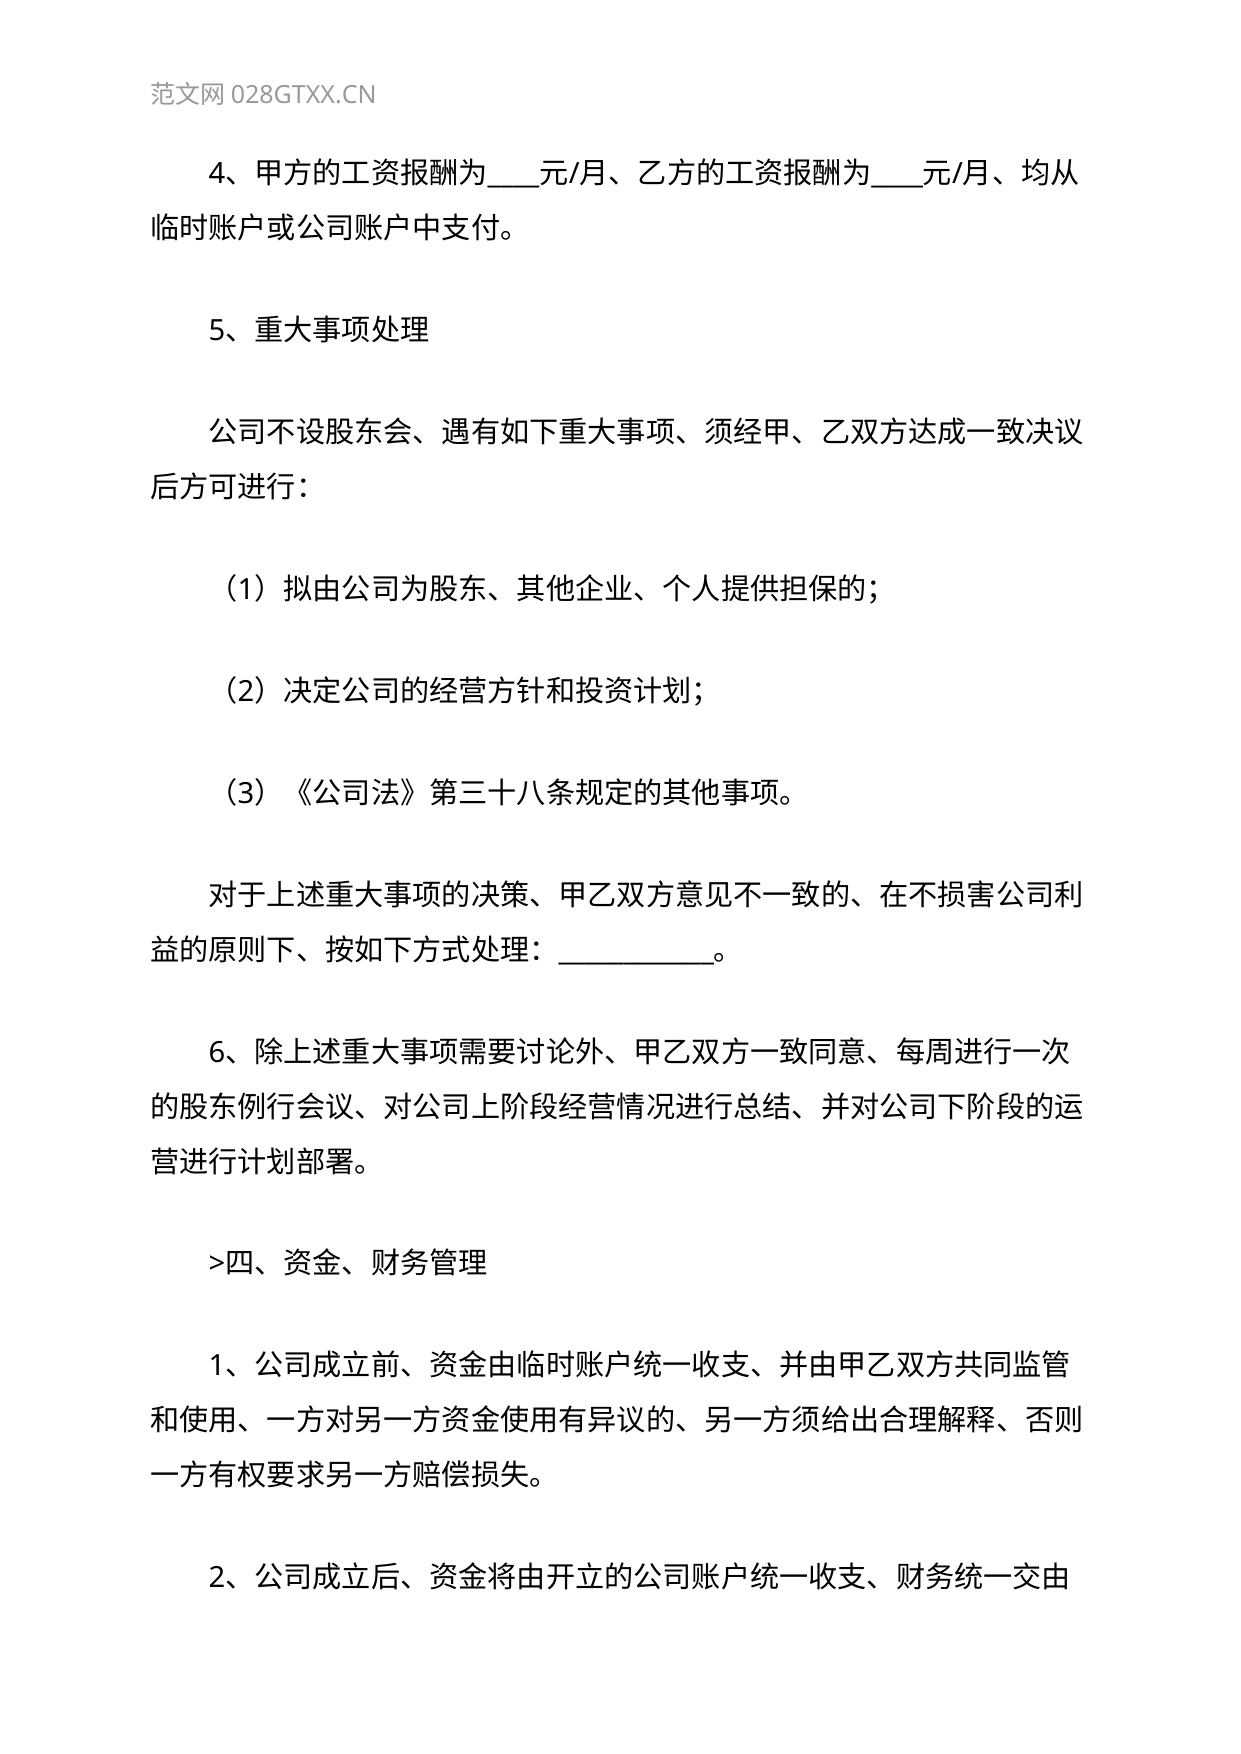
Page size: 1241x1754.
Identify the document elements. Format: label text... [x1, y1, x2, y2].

text 4、甲方的工资报酬为____元/月、乙方的工资报酬为____元/月、均从临时账户或公司账户中支付。 [150, 150, 1090, 247]
text 1、公司成立前、资金由临时账户统一收支、并由甲乙双方共同监管和使用、一方对另一方资金使用有异议的、另一方须给出合理解释、否则一方有权要求另一方赔偿损失。 [150, 1342, 1090, 1494]
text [150, 1553, 1090, 1596]
text （1）拟由公司为股东、其他企业、个人提供担保的； [150, 565, 1090, 608]
text （2）决定公司的经营方针和投资计划； [150, 667, 1090, 710]
text >四、资金、财务管理 [150, 1240, 1090, 1282]
text 6、除上述重大事项需要讨论外、甲乙双方一致同意、每周进行一次的股东例行会议、对公司上阶段经营情况进行总结、并对公司下阶段的运营进行计划部署。 [150, 1028, 1090, 1180]
text （3）《公司法》第三十八条规定的其他事项。 [150, 769, 1090, 812]
text 公司不设股东会、遇有如下重大事项、须经甲、乙双方达成一致决议后方可进行： [150, 409, 1090, 506]
text 对于上述重大事项的决策、甲乙双方意见不一致的、在不损害公司利益的原则下、按如下方式处理：____________。 [150, 871, 1090, 969]
text 5、重大事项处理 [150, 307, 1090, 349]
